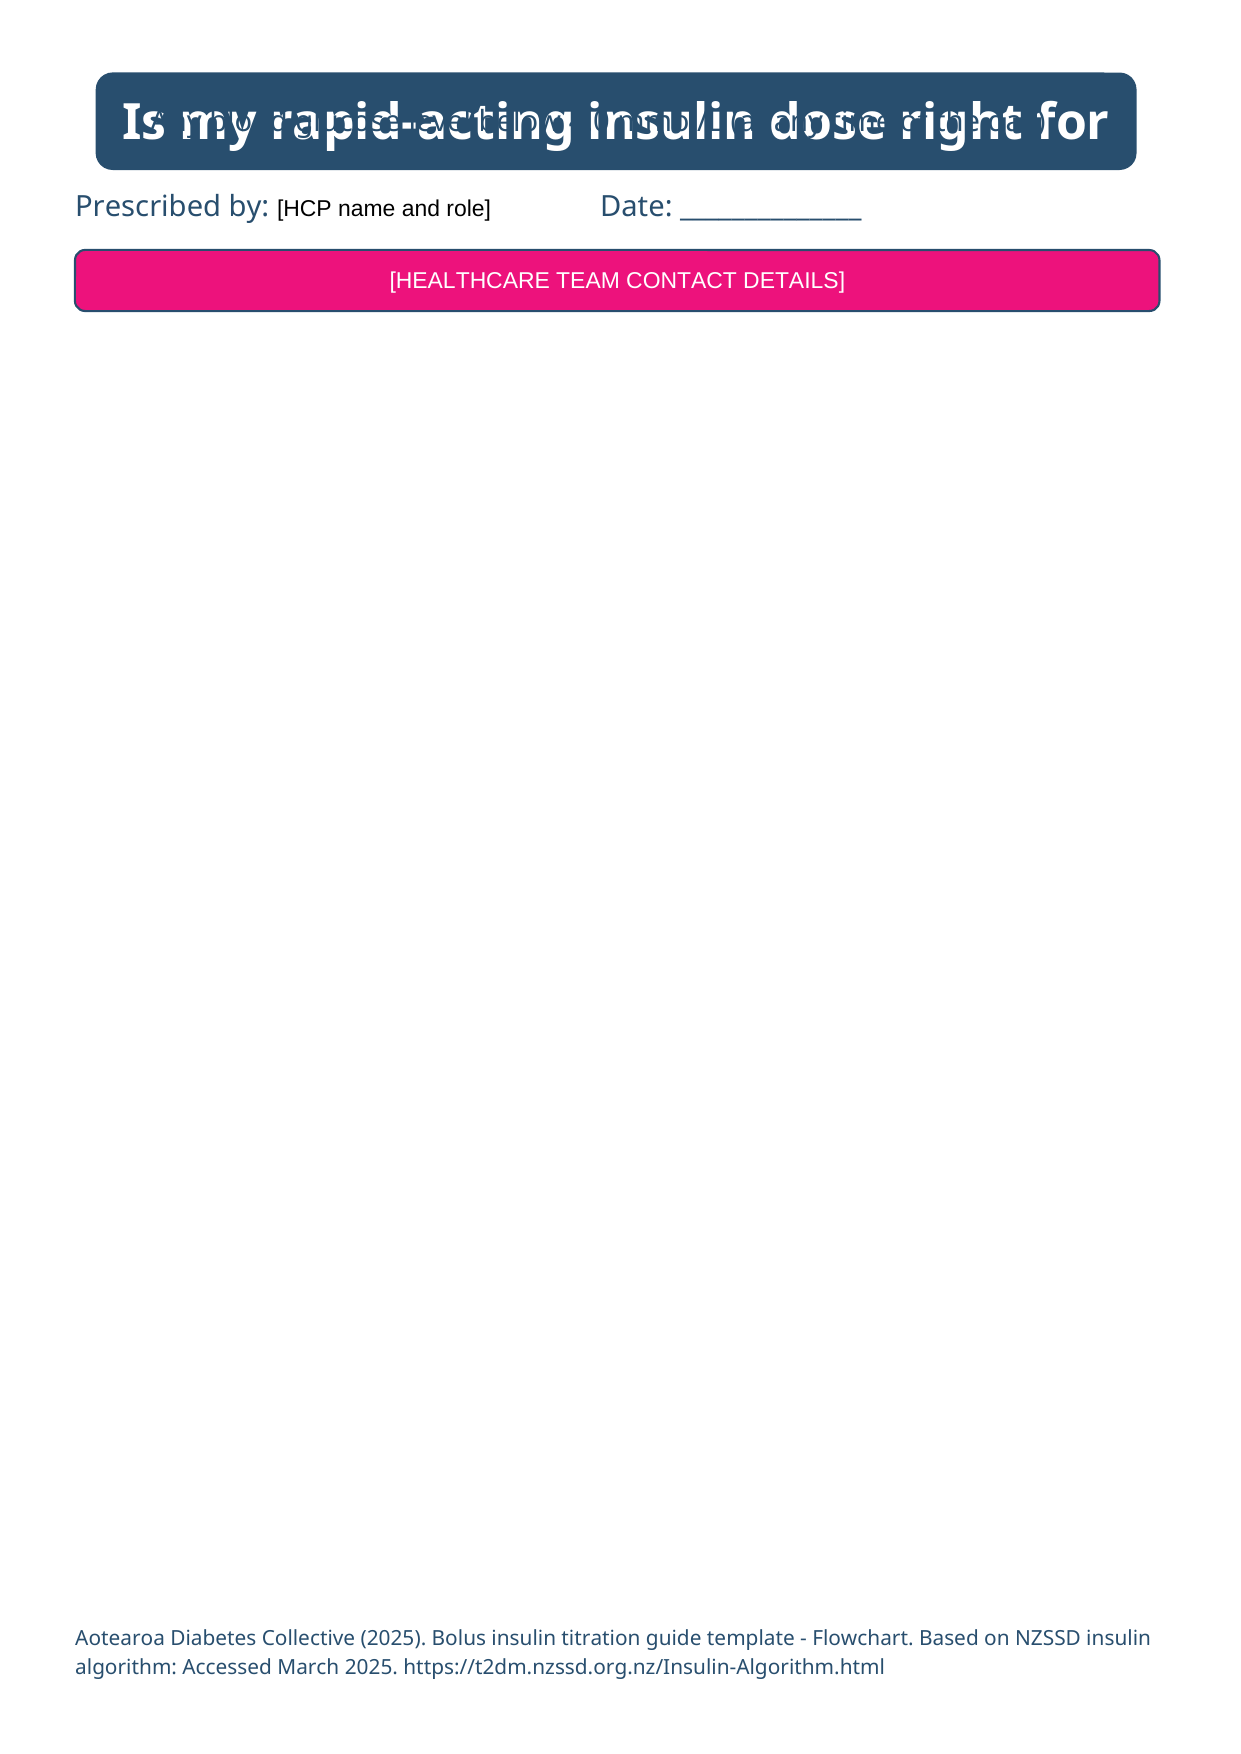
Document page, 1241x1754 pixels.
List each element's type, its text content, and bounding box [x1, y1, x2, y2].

text Prescribed by: Date: [75, 185, 1165, 225]
list Any blood glucose level below 4.0 mmol/L (at any time of the day) [112, 100, 1165, 140]
